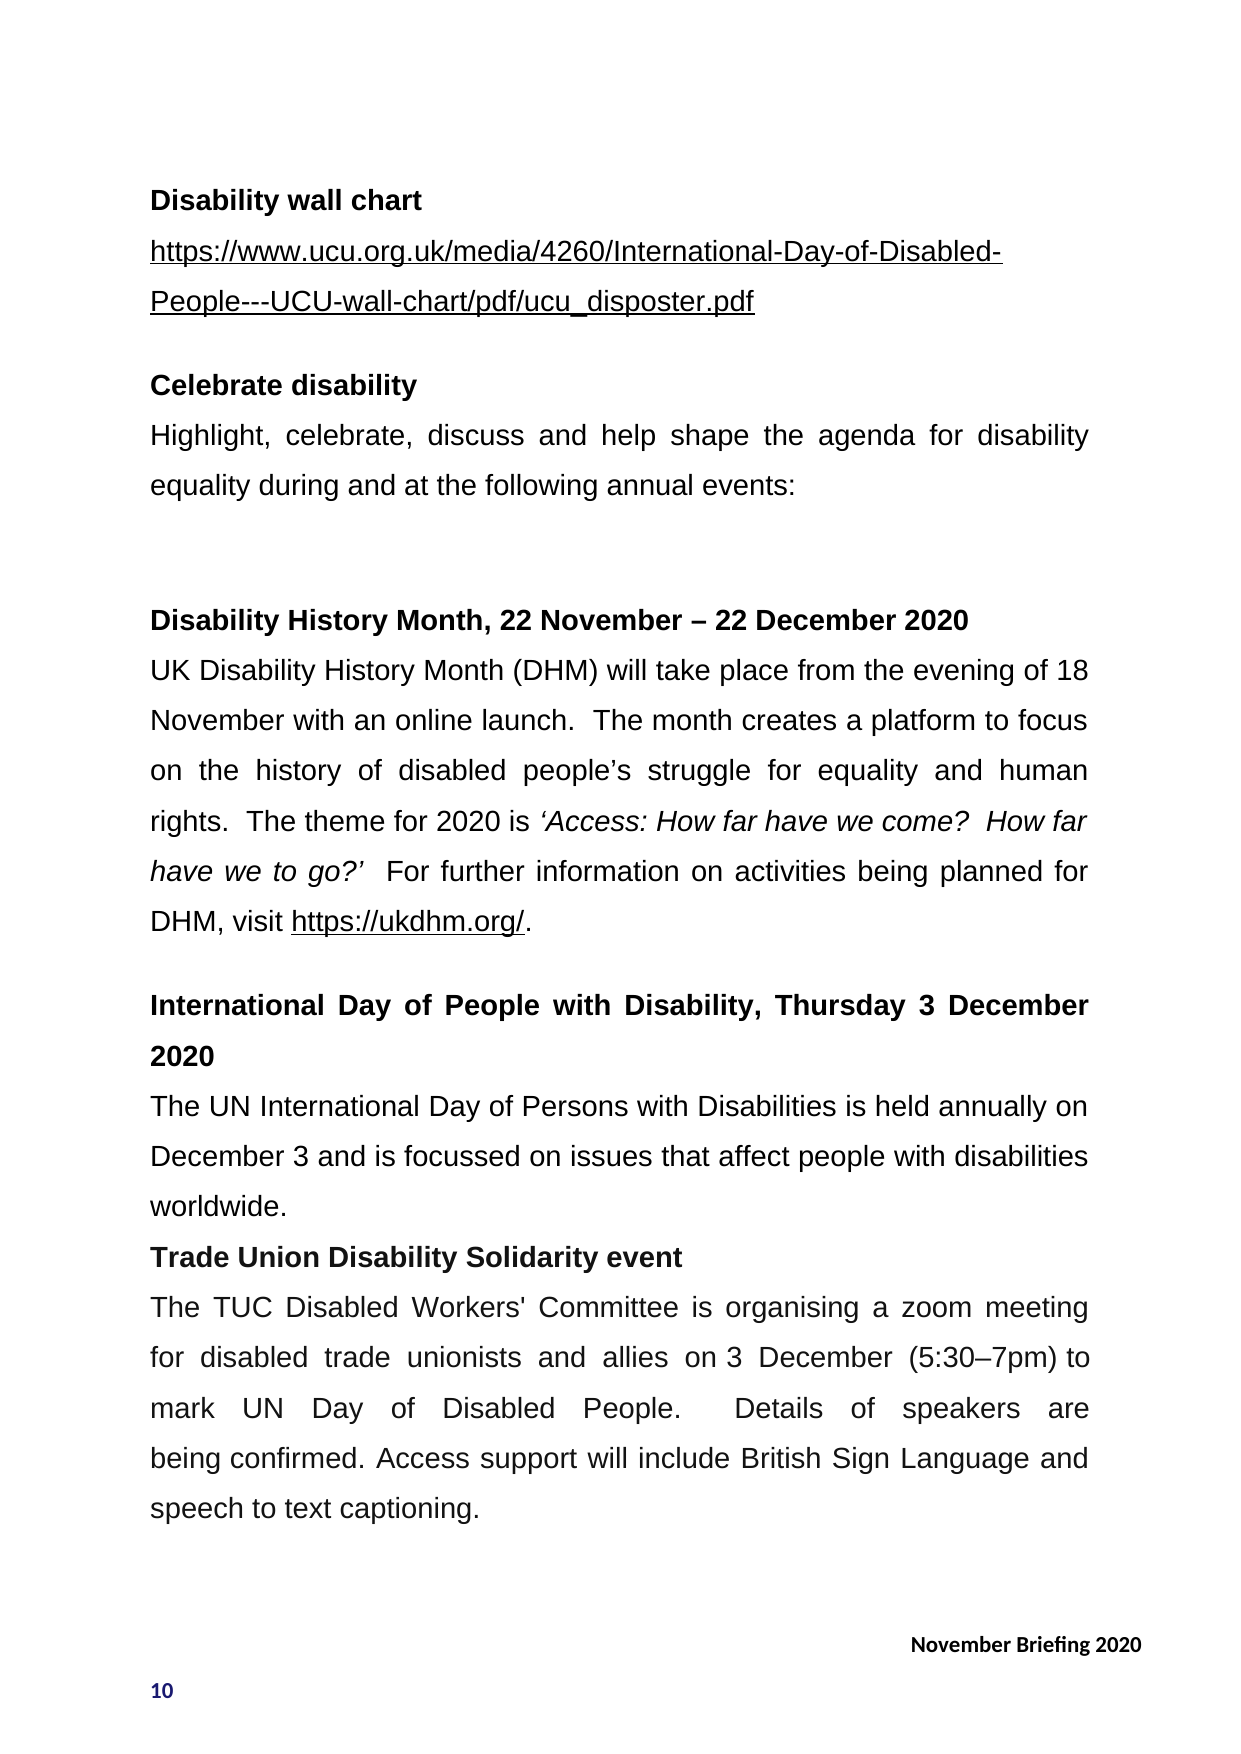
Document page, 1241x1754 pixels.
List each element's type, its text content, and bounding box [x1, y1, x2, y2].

text The TUC Disabled Workers' Committee is organising a zoom meeting for disabled trade unionists and allies on 3 December (5:30–7pm) to mark UN Day of Disabled People. Details of speakers are being confirmed. Access support will include British Sign Language and speech to text captioning. [150, 1290, 1090, 1525]
text International Day of People with Disability, Thursday 3 December 2020 [150, 988, 1090, 1072]
text Highlight, celebrate, discuss and help shape the agenda for disability equality during and at the following annual events: [150, 418, 1090, 502]
text Trade Union Disability Solidarity event [150, 1240, 1090, 1273]
text The UN International Day of Persons with Disabilities is held annually on December 3 and is focussed on issues that affect people with disabilities worldwide. [150, 1089, 1090, 1223]
text https://www.ucu.org.uk/media/4260/International-Day-of-Disabled-People---UCU-wall-chart/pdf/ucu_disposter.pdf [150, 233, 1090, 317]
text Celebrate disability [150, 368, 1090, 401]
text Disability wall chart [150, 183, 1090, 217]
text UK Disability History Month (DHM) will take place from the evening of 18 November with an online launch. The month creates a platform to focus on the history of disabled people’s struggle for equality and human rights. The theme for 2020 is ‘Access: How far have we come? How far have we to go?’ For further information on activities being planned for DHM, visit https://ukdhm.org/. [150, 653, 1090, 938]
text Disability History Month, 22 November – 22 December 2020 [150, 602, 1090, 636]
